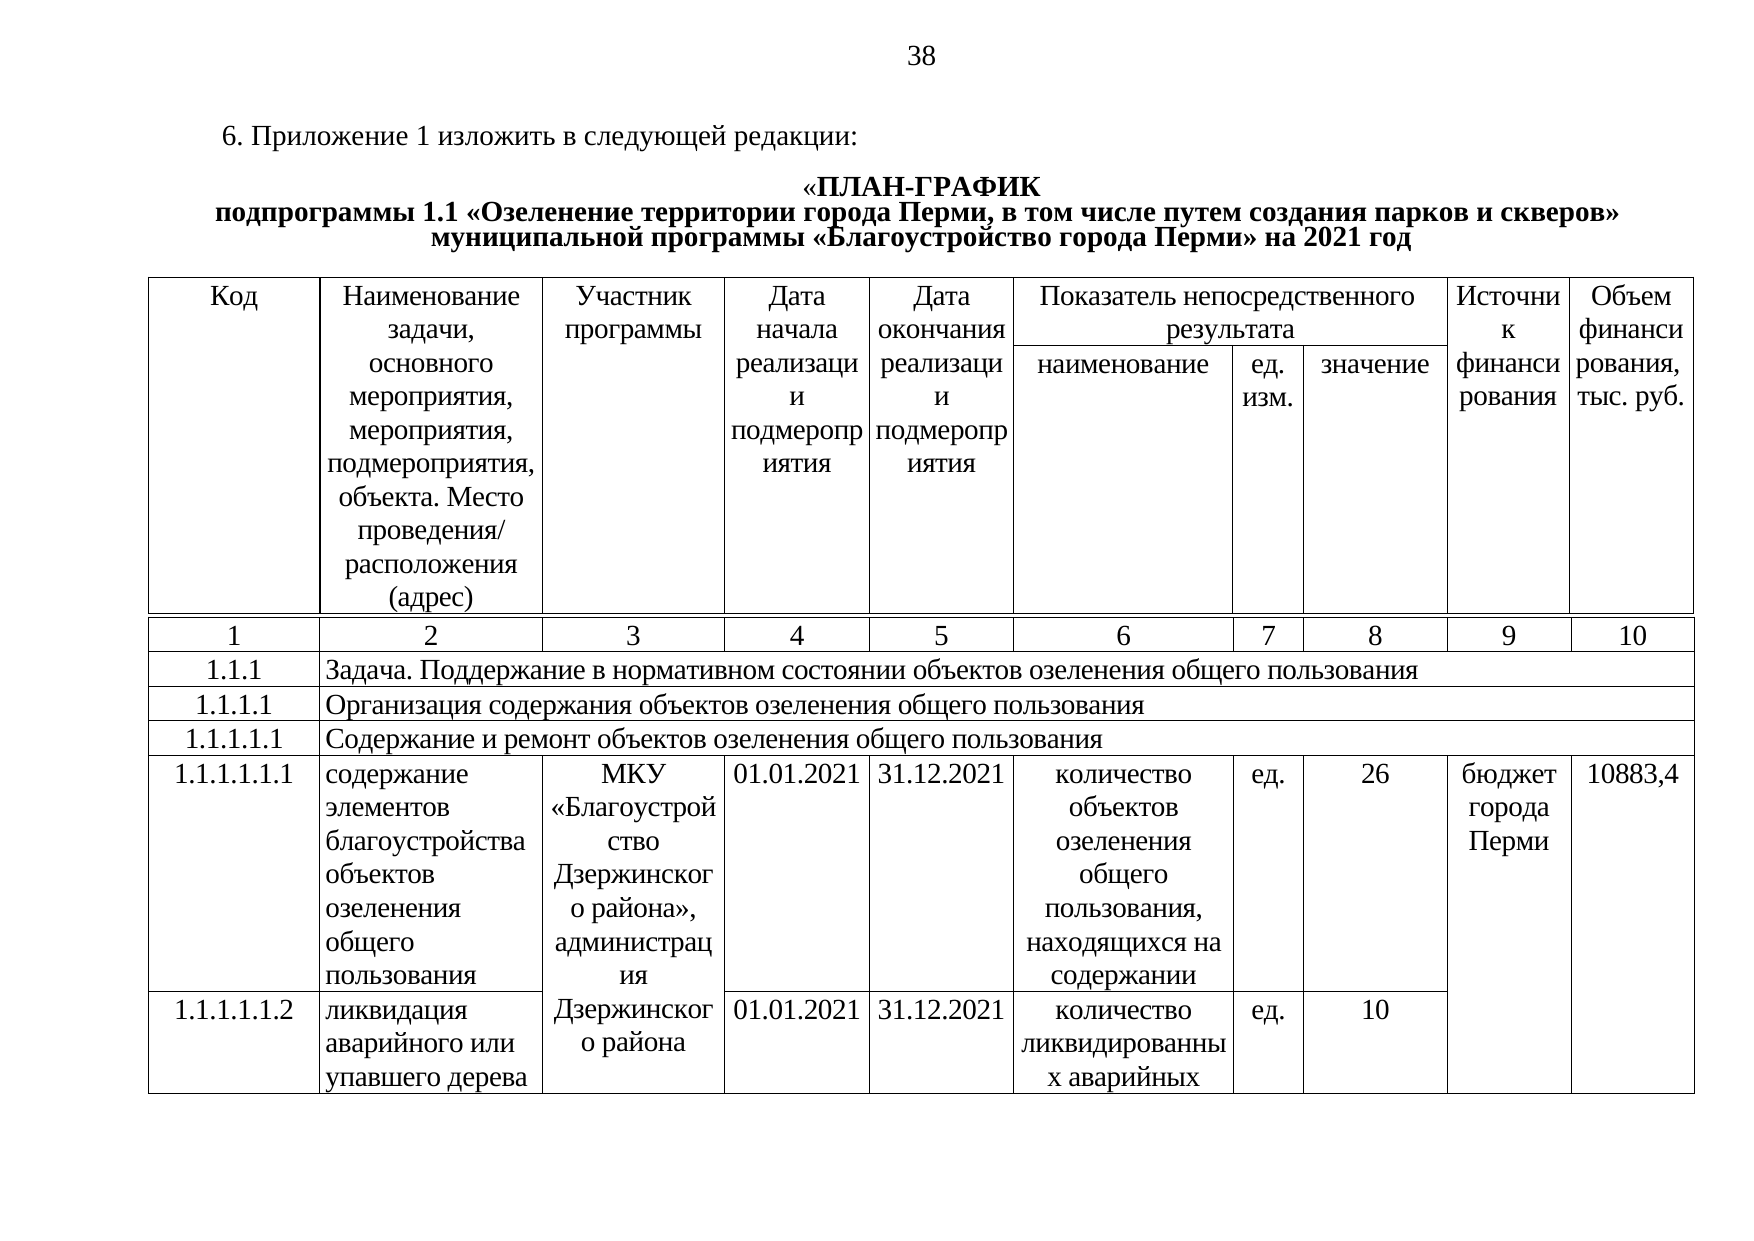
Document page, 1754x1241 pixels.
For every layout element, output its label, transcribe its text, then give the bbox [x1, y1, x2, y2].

table_cell ед. [1234, 992, 1303, 1092]
table_header 5 [870, 618, 1013, 651]
table_cell наименование [1014, 346, 1232, 613]
table_header Дата начала реализации подмероприятия [725, 278, 869, 613]
table_cell 1.1.1.1 [149, 687, 319, 720]
table_cell 26 [1304, 756, 1447, 991]
table_cell количество объектов озеленения общего пользования, находящихся на содержании [1014, 756, 1233, 991]
table_header 3 [543, 618, 724, 651]
table_cell 31.12.2021 [870, 992, 1013, 1092]
table_header Код [149, 278, 319, 613]
table_cell бюджет города Перми [1448, 756, 1571, 1092]
table_cell МКУ «Благоустройство Дзержинского района», администрация Дзержинского района [543, 756, 724, 1092]
table_header Дата окончания реализации подмероприятия [870, 278, 1013, 613]
table_cell Организация содержания объектов озеленения общего пользования [320, 687, 1694, 720]
table_header 8 [1304, 618, 1447, 651]
table_cell значение [1304, 346, 1447, 613]
table_cell 1.1.1 [149, 652, 319, 686]
title «ПЛАН-ГРАФИК [148, 177, 1695, 202]
table_cell 1.1.1.1.1.2 [149, 992, 319, 1092]
table_header Объем финансирования, тыс. руб. [1570, 278, 1693, 613]
table_header Наименование задачи, основного мероприятия, мероприятия, подмероприятия, объекта. Место проведения/ расположения (адрес) [321, 278, 542, 613]
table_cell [1014, 992, 1233, 1092]
table_cell ед. [1234, 756, 1303, 991]
title подпрограммы 1.1 «Озеленение территории города Перми, в том числе путем создания парков и скверов» муниципальной программы «Благоустройство города Перми» на 2021 год [148, 202, 1695, 252]
table_cell Задача. Поддержание в нормативном состоянии объектов озеленения общего пользования [320, 652, 1694, 686]
table_cell 10 [1304, 992, 1447, 1092]
table_header 2 [320, 618, 542, 651]
table_header 10 [1572, 618, 1694, 651]
table_cell 1.1.1.1.1 [149, 721, 319, 755]
table_cell 1.1.1.1.1.1 [149, 756, 319, 991]
table_cell 10883,4 [1572, 756, 1694, 1092]
table_cell 01.01.2021 [725, 756, 869, 991]
table_cell Содержание и ремонт объектов озеленения общего пользования [320, 721, 1694, 755]
table_header 6 [1014, 618, 1233, 651]
table_header 9 [1448, 618, 1571, 651]
table_header Участник программы [543, 278, 724, 613]
table_cell 31.12.2021 [870, 756, 1013, 991]
table_header Источник финансирования [1448, 278, 1569, 613]
table_header 1 [149, 618, 319, 651]
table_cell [320, 992, 542, 1092]
table_header Показатель непосредственного результата [1014, 278, 1447, 345]
table_header 4 [725, 618, 869, 651]
table_header 7 [1234, 618, 1303, 651]
table_cell 01.01.2021 [725, 992, 869, 1092]
table_cell содержание элементов благоустройства объектов озеленения общего пользования [320, 756, 542, 991]
text 6. Приложение 1 изложить в следующей редакции: [148, 118, 1695, 152]
table_cell ед. изм. [1233, 346, 1303, 613]
